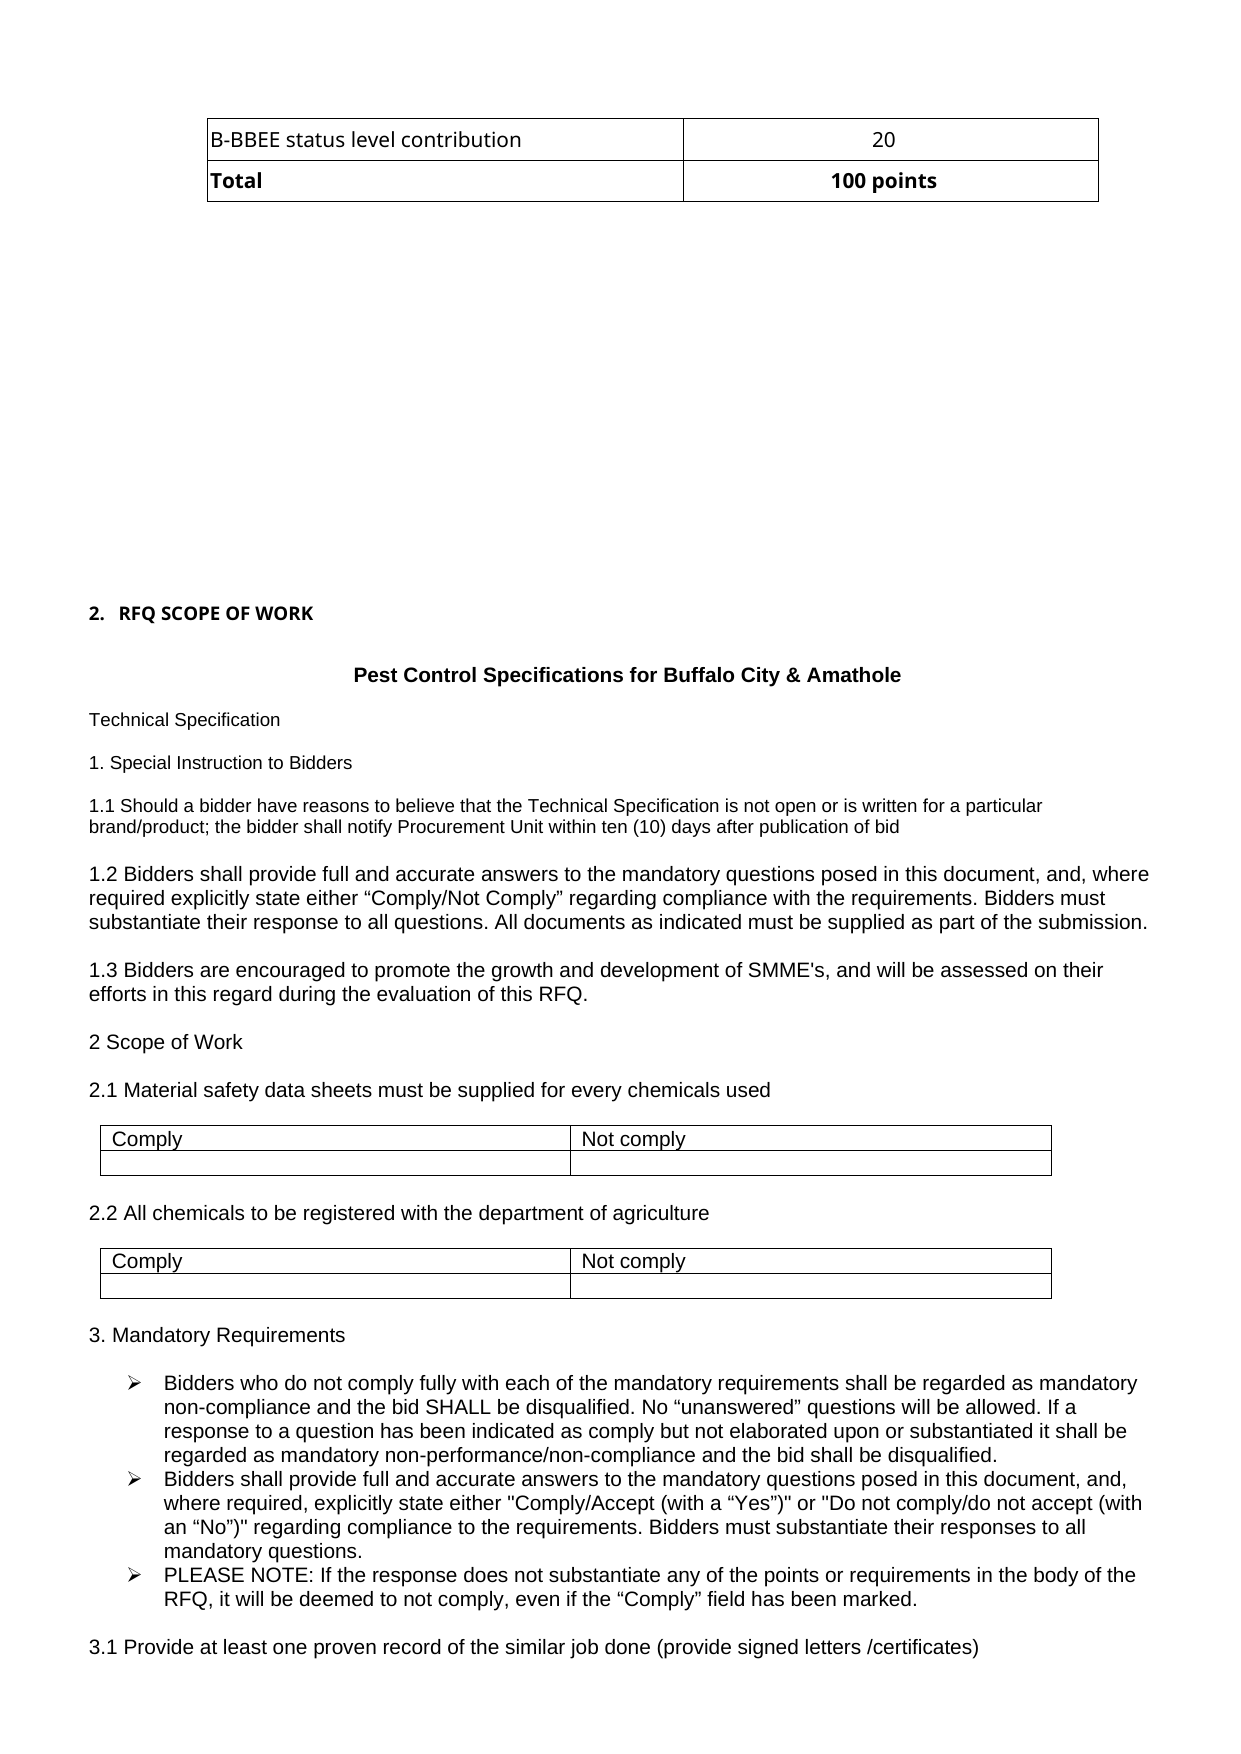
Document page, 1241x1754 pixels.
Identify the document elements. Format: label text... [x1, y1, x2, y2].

list Bidders shall provide full and accurate answers to the mandatory questions posed in this document, and, where required, explicitly state either "Comply/Accept (with a “Yes”)" or "Do not comply/do not accept (with an “No”)" regarding compliance to the requirements. Bidders must substantiate their responses to all mandatory questions. [126, 1467, 1166, 1563]
text 1. Special Instruction to Bidders [89, 752, 1166, 773]
table_cell [571, 1274, 1051, 1298]
table_cell [101, 1151, 570, 1175]
table_header Not comply [571, 1249, 1051, 1273]
list Bidders who do not comply fully with each of the mandatory requirements shall be regarded as mandatory non-compliance and the bid SHALL be disqualified. No “unanswered” questions will be allowed. If a response to a question has been indicated as comply but not elaborated upon or substantiated it shall be regarded as mandatory non-performance/non-compliance and the bid shall be disqualified. [126, 1371, 1166, 1467]
text 2 Scope of Work [89, 1029, 1166, 1053]
table_header Not comply [571, 1126, 1051, 1150]
text Technical Specification [89, 708, 1166, 730]
table_cell Total [208, 161, 683, 201]
text 3.1 Provide at least one proven record of the similar job done (provide signed letters /certificates) [89, 1635, 1166, 1659]
text 3. Mandatory Requirements [89, 1323, 1166, 1347]
text Pest Control Specifications for Buffalo City & Amathole [89, 663, 1166, 687]
table_header Comply [101, 1249, 570, 1273]
table_cell 20 [684, 119, 1098, 159]
table_cell [101, 1274, 570, 1298]
text 1.1 Should a bidder have reasons to believe that the Technical Specification is not open or is written for a particular brand/product; the bidder shall notify Procurement Unit within ten (10) days after publication of bid [89, 795, 1166, 838]
table_cell B-BBEE status level contribution [208, 119, 683, 159]
text 1.2 Bidders shall provide full and accurate answers to the mandatory questions posed in this document, and, where required explicitly state either “Comply/Not Comply” regarding compliance with the requirements. Bidders must substantiate their response to all questions. All documents as indicated must be supplied as part of the submission. [89, 862, 1166, 934]
text 2.2 All chemicals to be registered with the department of agriculture [89, 1200, 1166, 1224]
table_cell [571, 1151, 1051, 1175]
list PLEASE NOTE: If the response does not substantiate any of the points or requirements in the body of the RFQ, it will be deemed to not comply, even if the “Comply” field has been marked. [126, 1563, 1166, 1611]
text 1.3 Bidders are encouraged to promote the growth and development of SMME's, and will be assessed on their efforts in this regard during the evaluation of this RFQ. [89, 958, 1166, 1006]
text 2.1 Material safety data sheets must be supplied for every chemicals used [89, 1077, 1166, 1101]
table_header Comply [101, 1126, 570, 1150]
list RFQ SCOPE OF WORK [89, 600, 1166, 625]
table_cell 100 points [684, 161, 1098, 201]
